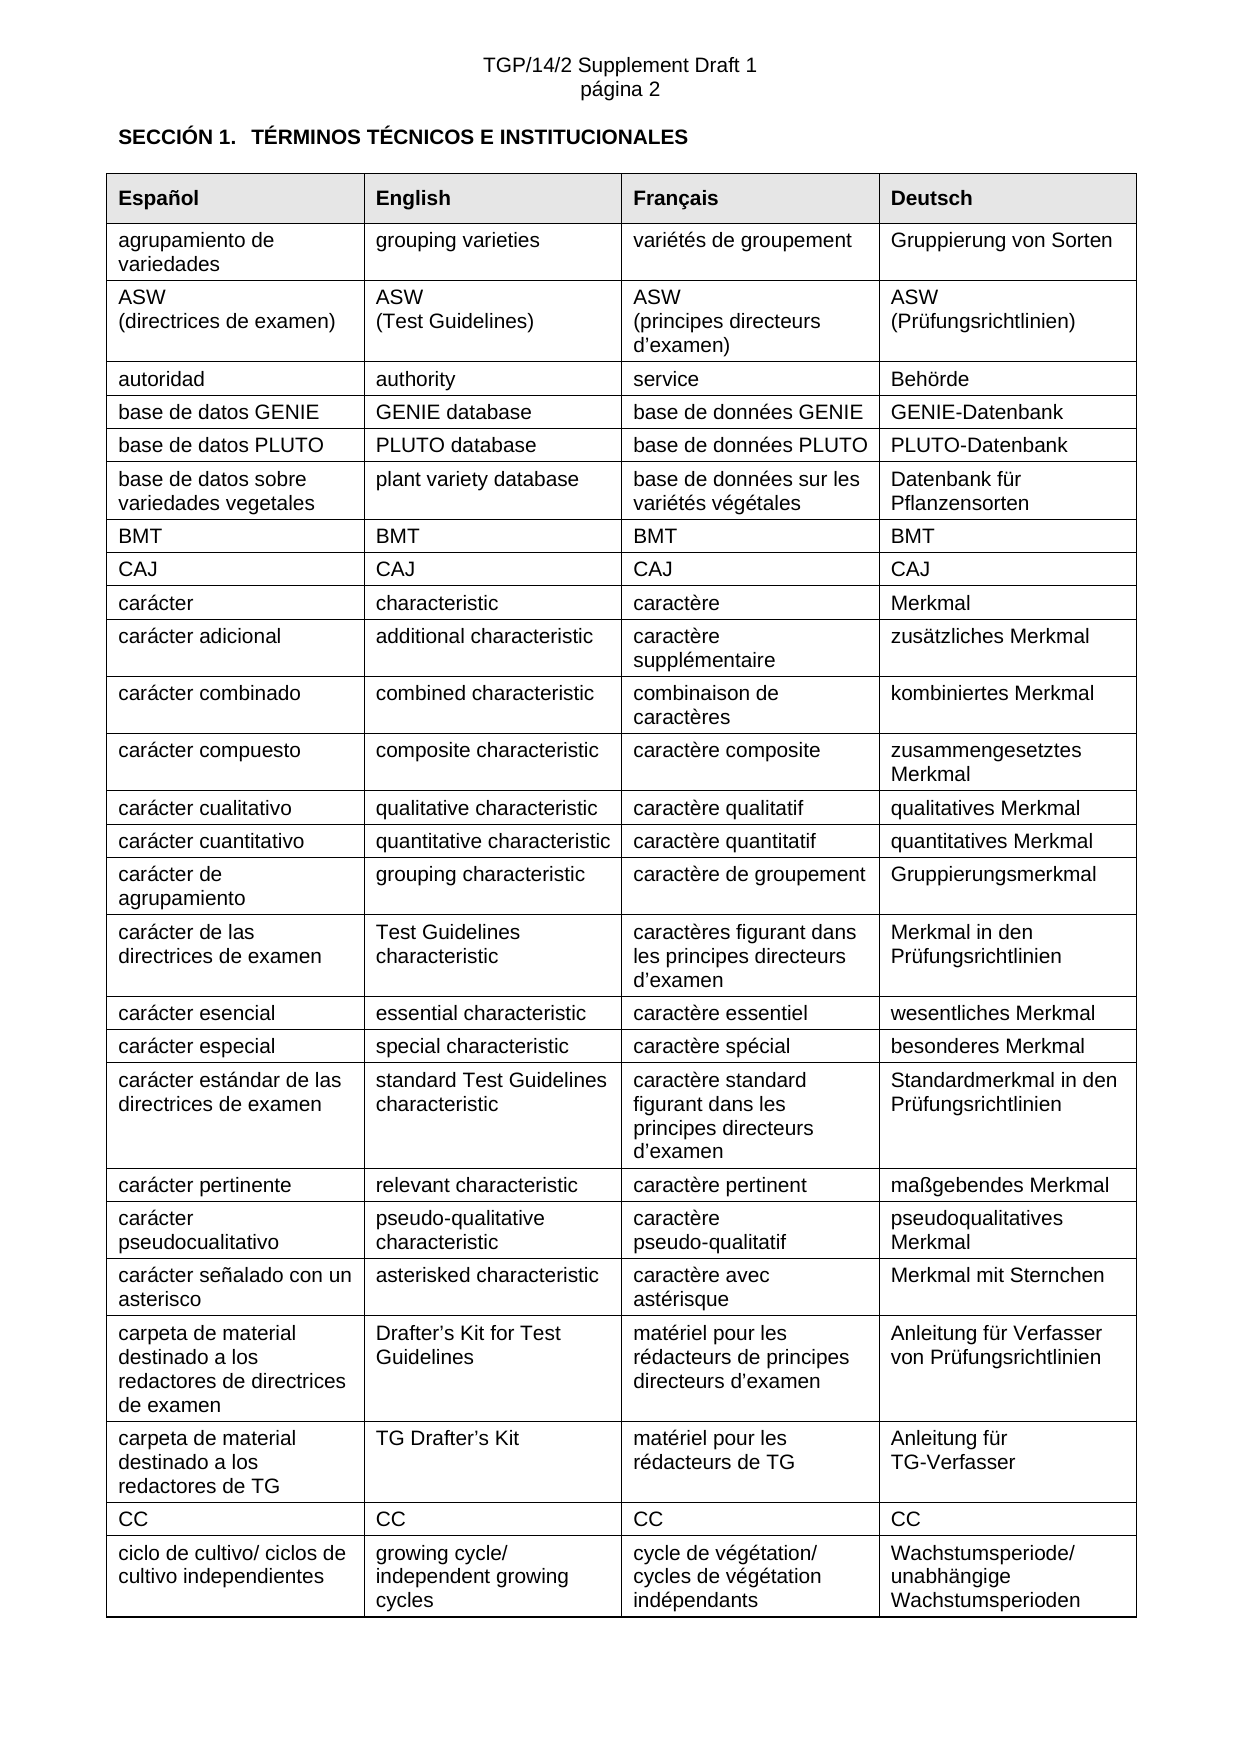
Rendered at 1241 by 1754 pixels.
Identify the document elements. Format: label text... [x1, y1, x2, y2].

table_cell ASW (directrices de examen) [107, 281, 364, 361]
table_cell PLUTO database [365, 429, 621, 461]
table_cell carácter pertinente [107, 1169, 364, 1201]
table_cell caractère de groupement [622, 858, 879, 914]
table_header English [365, 174, 621, 223]
table_cell CC [107, 1503, 364, 1535]
table_cell maßgebendes Merkmal [880, 1169, 1136, 1201]
table_cell growing cycle/ independent growing cycles [365, 1536, 621, 1616]
table_cell caractères figurant dans les principes directeurs d’examen [622, 915, 879, 996]
table_cell BMT [622, 520, 879, 552]
table_cell Standardmerkmal in den Prüfungsrichtlinien [880, 1063, 1136, 1167]
table_cell BMT [365, 520, 621, 552]
table_cell relevant characteristic [365, 1169, 621, 1201]
table_header Français [622, 174, 879, 223]
table_cell Datenbank für Pflanzensorten [880, 462, 1136, 518]
table_cell caractère pertinent [622, 1169, 879, 1201]
table_cell caractère qualitatif [622, 791, 879, 824]
table_cell ciclo de cultivo/ ciclos de cultivo independientes [107, 1536, 364, 1616]
table_cell GENIE database [365, 396, 621, 428]
table_cell TG Drafter’s Kit [365, 1422, 621, 1502]
table_cell carácter adicional [107, 620, 364, 676]
table_cell caractère standard figurant dans les principes directeurs d’examen [622, 1063, 879, 1167]
table_cell special characteristic [365, 1030, 621, 1062]
table_cell PLUTO-Datenbank [880, 429, 1136, 461]
table_cell pseudo-qualitative characteristic [365, 1202, 621, 1258]
table_cell grouping characteristic [365, 858, 621, 914]
table_cell Merkmal mit Sternchen [880, 1259, 1136, 1315]
table_cell base de datos GENIE [107, 396, 364, 428]
table_cell CC [880, 1503, 1136, 1535]
table_cell zusätzliches Merkmal [880, 620, 1136, 676]
table_cell Wachstumsperiode/ unabhängige Wachstumsperioden [880, 1536, 1136, 1616]
table_cell plant variety database [365, 462, 621, 518]
table_cell BMT [107, 520, 364, 552]
table_cell GENIE-Datenbank [880, 396, 1136, 428]
table_cell Anleitung für Verfasser von Prüfungsrichtlinien [880, 1316, 1136, 1421]
table_cell caractère spécial [622, 1030, 879, 1062]
table_cell base de datos PLUTO [107, 429, 364, 461]
table_cell carácter compuesto [107, 734, 364, 790]
table_cell service [622, 362, 879, 394]
table_cell CC [622, 1503, 879, 1535]
table_cell Merkmal in den Prüfungsrichtlinien [880, 915, 1136, 996]
table_cell kombiniertes Merkmal [880, 677, 1136, 733]
table_cell qualitative characteristic [365, 791, 621, 824]
table_cell essential characteristic [365, 997, 621, 1029]
table_cell autoridad [107, 362, 364, 394]
table_cell Drafter’s Kit for Test Guidelines [365, 1316, 621, 1421]
table_cell pseudoqualitatives Merkmal [880, 1202, 1136, 1258]
table_cell Gruppierung von Sorten [880, 224, 1136, 280]
table_cell cycle de végétation/ cycles de végétation indépendants [622, 1536, 879, 1616]
table_cell wesentliches Merkmal [880, 997, 1136, 1029]
table_cell composite characteristic [365, 734, 621, 790]
table_cell carácter [107, 586, 364, 618]
table_cell base de données sur les variétés végétales [622, 462, 879, 518]
table_cell carácter pseudocualitativo [107, 1202, 364, 1258]
table_cell characteristic [365, 586, 621, 618]
table_cell CC [365, 1503, 621, 1535]
table_cell Gruppierungsmerkmal [880, 858, 1136, 914]
table_cell CAJ [880, 553, 1136, 585]
subtitle SECCIÓN 1. TÉRMINOS TÉCNICOS E INSTITUCIONALES [118, 125, 1122, 149]
table_cell authority [365, 362, 621, 394]
table_cell carácter de agrupamiento [107, 858, 364, 914]
table_header Deutsch [880, 174, 1136, 223]
table_cell combined characteristic [365, 677, 621, 733]
table_cell caractère supplémentaire [622, 620, 879, 676]
table_cell caractère quantitatif [622, 825, 879, 857]
table_cell BMT [880, 520, 1136, 552]
table_cell quantitatives Merkmal [880, 825, 1136, 857]
table_cell CAJ [622, 553, 879, 585]
table_header Español [107, 174, 364, 223]
table_cell ASW (principes directeurs d’examen) [622, 281, 879, 361]
table_cell carácter esencial [107, 997, 364, 1029]
table_cell grouping varieties [365, 224, 621, 280]
table_cell base de datos sobre variedades vegetales [107, 462, 364, 518]
table_cell caractère avec astérisque [622, 1259, 879, 1315]
table_cell carácter señalado con un asterisco [107, 1259, 364, 1315]
table_cell zusammengesetztes Merkmal [880, 734, 1136, 790]
table_cell carácter estándar de las directrices de examen [107, 1063, 364, 1167]
table_cell carpeta de material destinado a los redactores de TG [107, 1422, 364, 1502]
table_cell ASW (Prüfungsrichtlinien) [880, 281, 1136, 361]
table_cell caractère [622, 586, 879, 618]
table_cell standard Test Guidelines characteristic [365, 1063, 621, 1167]
table_cell agrupamiento de variedades [107, 224, 364, 280]
table_cell besonderes Merkmal [880, 1030, 1136, 1062]
table_cell carácter cuantitativo [107, 825, 364, 857]
table_cell carácter de las directrices de examen [107, 915, 364, 996]
table_cell additional characteristic [365, 620, 621, 676]
table_cell CAJ [107, 553, 364, 585]
table_cell carpeta de material destinado a los redactores de directrices de examen [107, 1316, 364, 1421]
table_cell qualitatives Merkmal [880, 791, 1136, 824]
table_cell carácter combinado [107, 677, 364, 733]
table_cell combinaison de caractères [622, 677, 879, 733]
table_cell base de données GENIE [622, 396, 879, 428]
table_cell variétés de groupement [622, 224, 879, 280]
table_cell Behörde [880, 362, 1136, 394]
table_cell Test Guidelines characteristic [365, 915, 621, 996]
table_cell quantitative characteristic [365, 825, 621, 857]
table_cell caractère essentiel [622, 997, 879, 1029]
table_cell carácter especial [107, 1030, 364, 1062]
table_cell matériel pour les rédacteurs de TG [622, 1422, 879, 1502]
table_cell caractère composite [622, 734, 879, 790]
table_cell caractère pseudo-qualitatif [622, 1202, 879, 1258]
table_cell base de données PLUTO [622, 429, 879, 461]
table_cell CAJ [365, 553, 621, 585]
table_cell Anleitung für TG-Verfasser [880, 1422, 1136, 1502]
table_cell matériel pour les rédacteurs de principes directeurs d’examen [622, 1316, 879, 1421]
table_cell asterisked characteristic [365, 1259, 621, 1315]
table_cell carácter cualitativo [107, 791, 364, 824]
table_cell Merkmal [880, 586, 1136, 618]
table_cell ASW (Test Guidelines) [365, 281, 621, 361]
